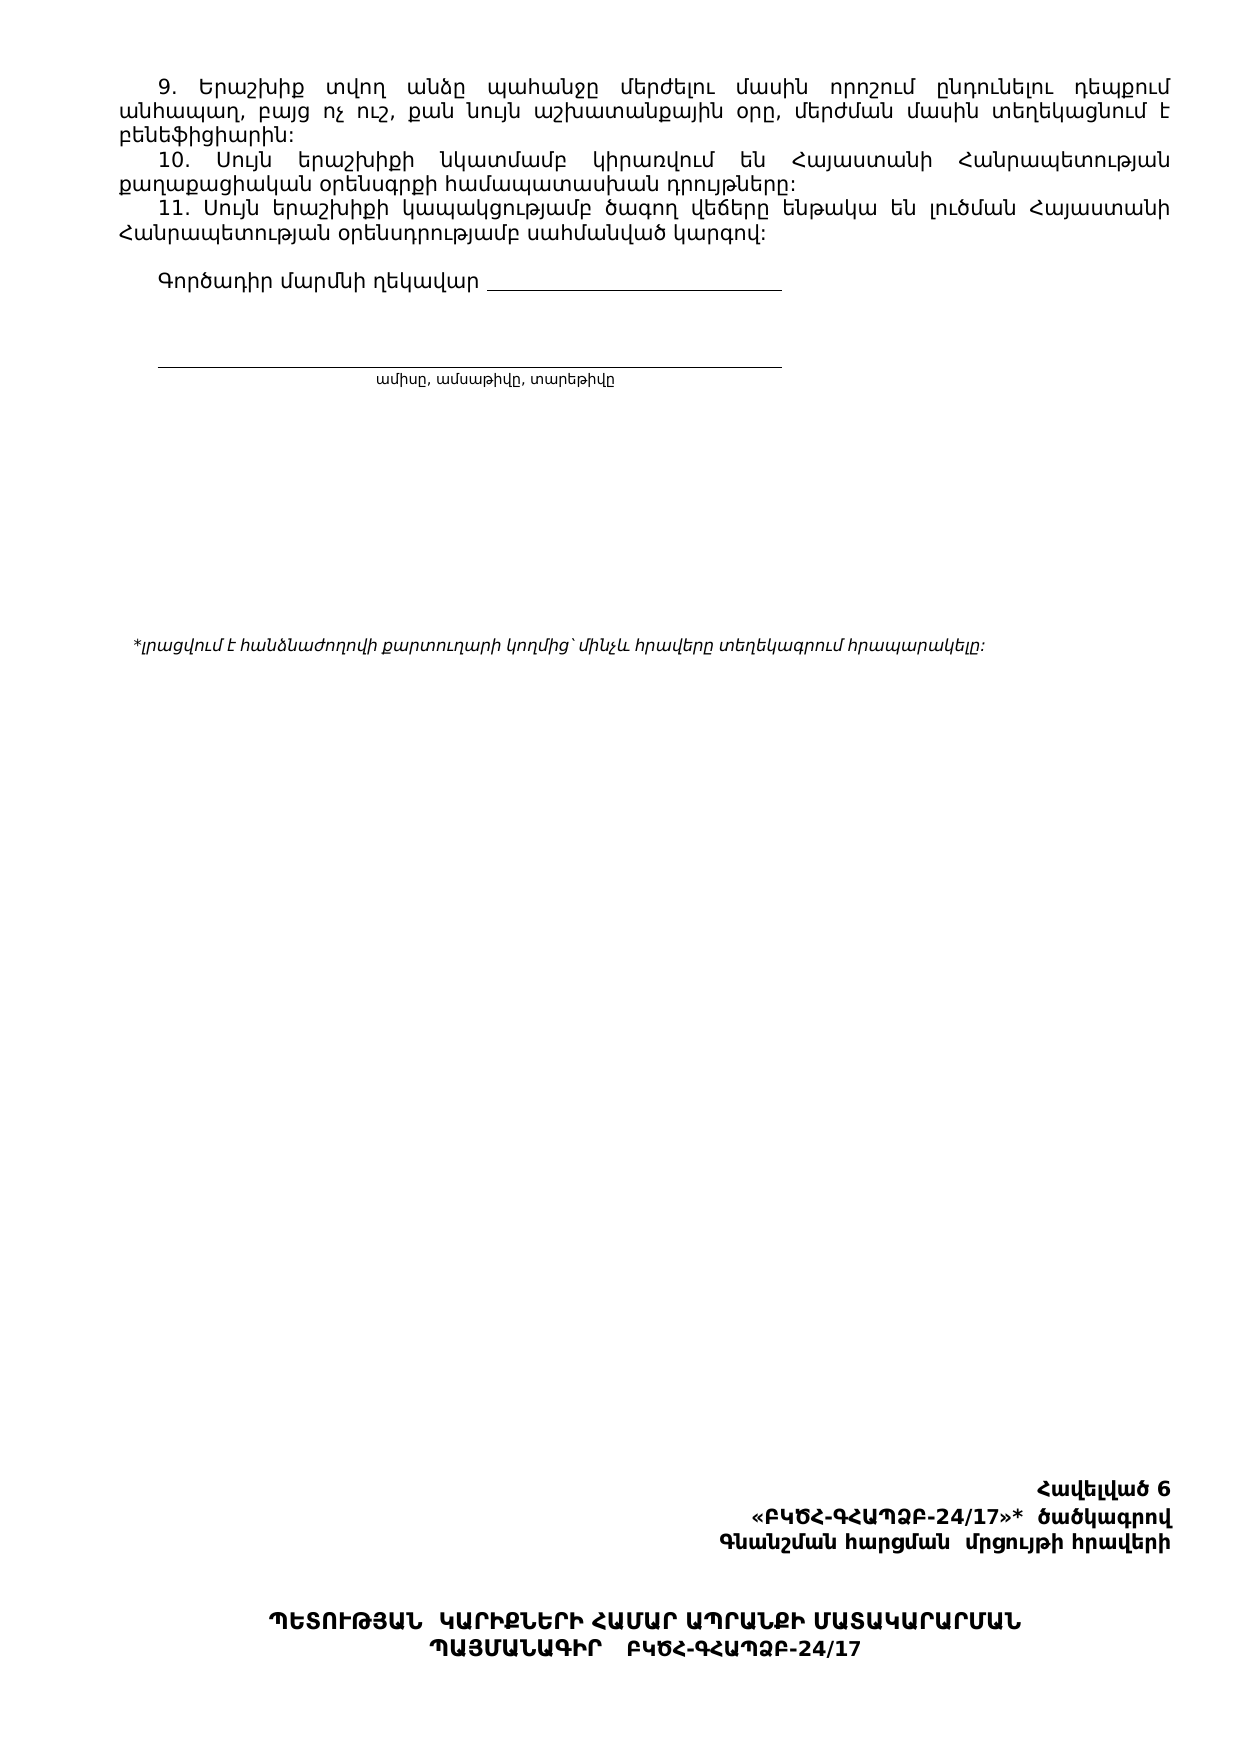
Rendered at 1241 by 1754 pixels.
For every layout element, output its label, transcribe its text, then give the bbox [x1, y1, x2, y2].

text 11. Սույն երաշխիքի կապակցությամբ ծագող վեճերը ենթակա են լուծման Հայաստանի Հանրապետության օրենսդրությամբ սահմանված կարգով: [118, 196, 1171, 245]
text ՊԱՅՄԱՆԱԳԻՐ ԲԿԾՀ-ԳՀԱՊՁԲ-24/17 [104, 1634, 1171, 1663]
text «ԲԿԾՀ-ԳՀԱՊՁԲ-24/17»* ծածկագրով [118, 1502, 1171, 1530]
text ամիսը, ամսաթիվը, տարեթիվը [118, 371, 1171, 400]
text 9. Երաշխիք տվող անձը պահանջը մերժելու մասին որոշում ընդունելու դեպքում անհապաղ, բայց ոչ ուշ, քան նույն աշխատանքային օրը, մերժման մասին տեղեկացնում է բենեֆիցիարին: [118, 75, 1171, 148]
text Գնանշման հարցման մրցույթի հրավերի [118, 1530, 1171, 1554]
text *լրացվում է հանձնաժողովի քարտուղարի կողմից` մինչև հրավերը տեղեկագրում հրապարակելը: [118, 633, 1171, 656]
text ՊԵՏՈՒԹՅԱՆ ԿԱՐԻՔՆԵՐԻ ՀԱՄԱՐ ԱՊՐԱՆՔԻ ՄԱՏԱԿԱՐԱՐՄԱՆ [104, 1608, 1171, 1634]
text 10. Սույն երաշխիքի նկատմամբ կիրառվում են Հայաստանի Հանրապետության քաղաքացիական օրենսգրքի համապատասխան դրույթները: [118, 148, 1171, 196]
text Հավելված 6 [118, 1477, 1171, 1502]
text Գործադիր մարմնի ղեկավար [118, 269, 1171, 293]
